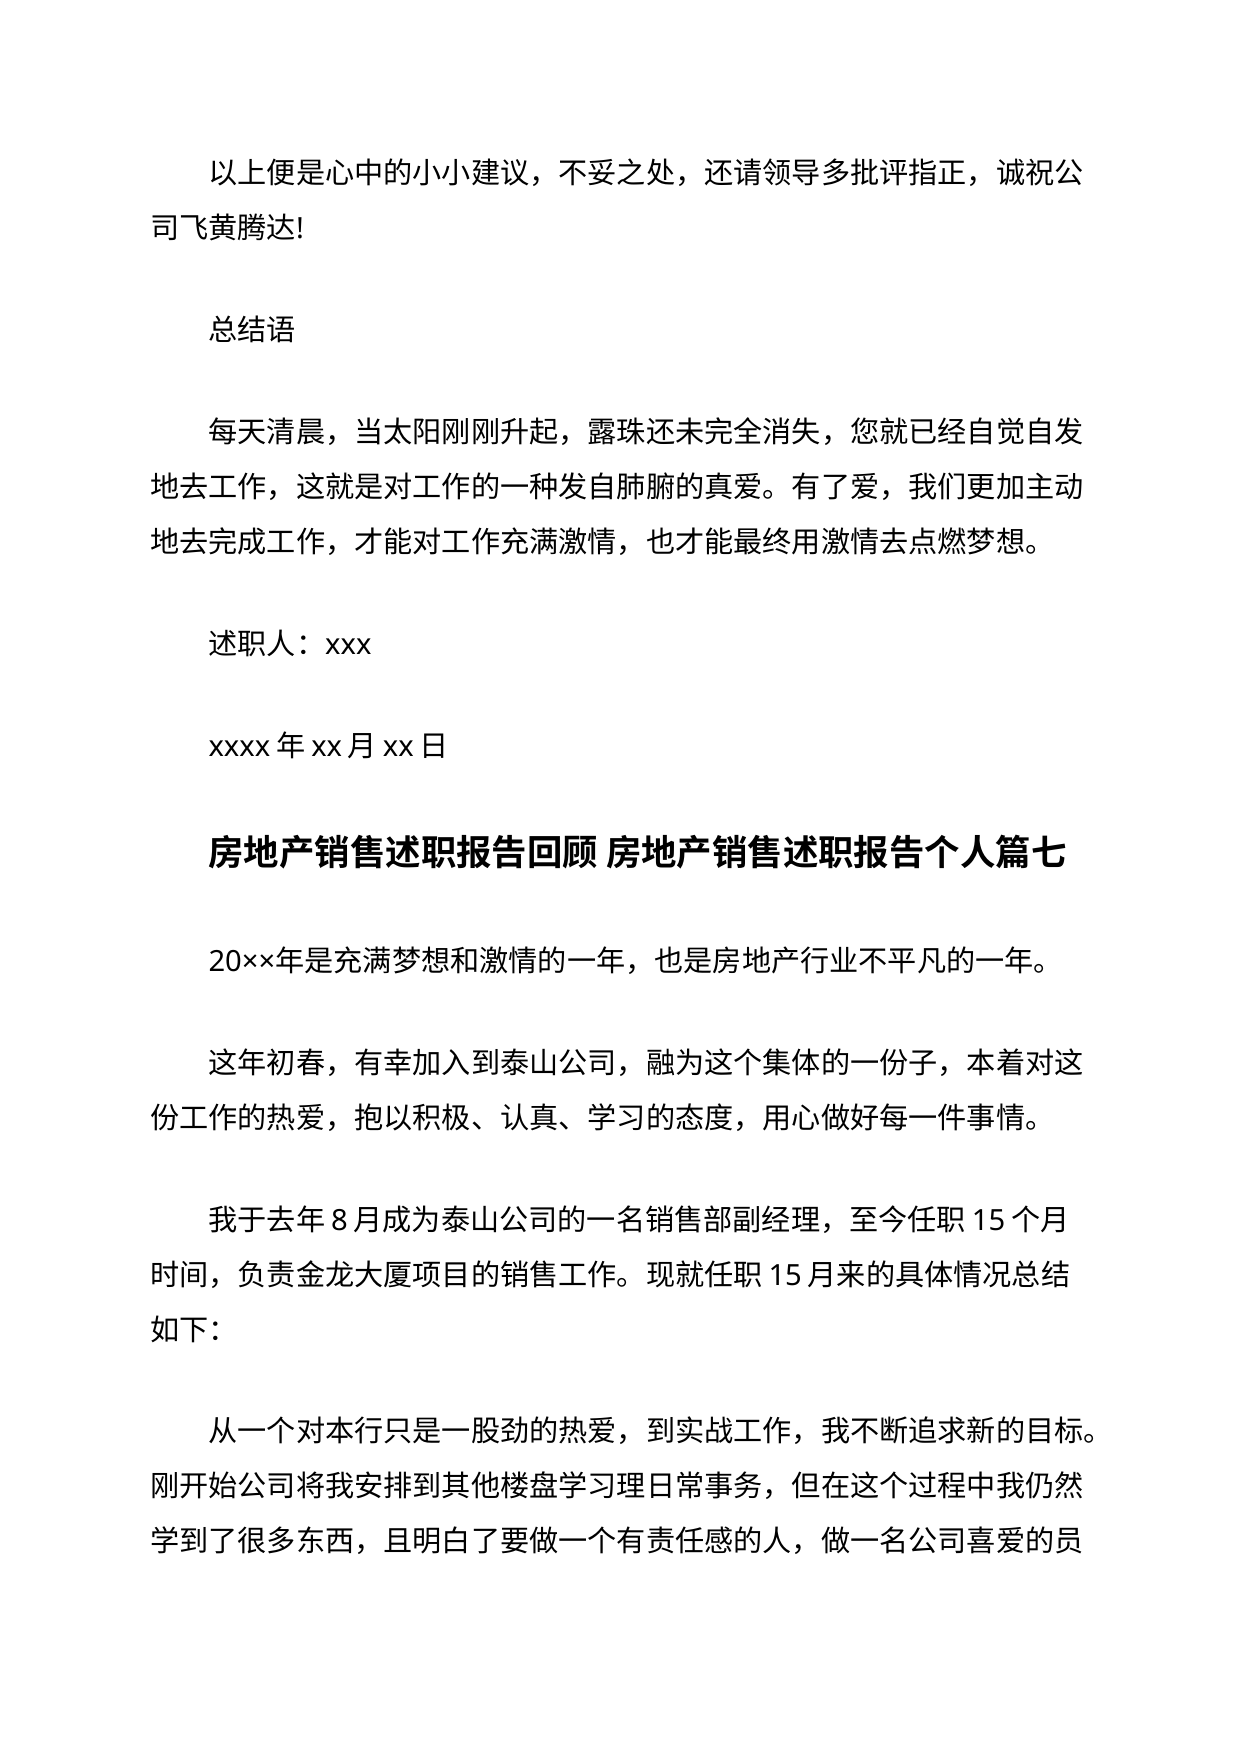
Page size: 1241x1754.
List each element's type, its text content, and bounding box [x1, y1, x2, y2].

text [150, 1408, 1090, 1560]
text 20××年是充满梦想和激情的一年，也是房地产行业不平凡的一年。 [150, 938, 1090, 980]
text 每天清晨，当太阳刚刚升起，露珠还未完全消失，您就已经自觉自发地去工作，这就是对工作的一种发自肺腑的真爱。有了爱，我们更加主动地去完成工作，才能对工作充满激情，也才能最终用激情去点燃梦想。 [150, 409, 1090, 561]
text 房地产销售述职报告回顾 房地产销售述职报告个人篇七 [150, 824, 1090, 875]
text 总结语 [150, 307, 1090, 349]
text 述职人：xxx [150, 620, 1090, 663]
text xxxx年xx月xx日 [150, 722, 1090, 764]
text 以上便是心中的小小建议，不妥之处，还请领导多批评指正，诚祝公司飞黄腾达! [150, 150, 1090, 247]
text 这年初春，有幸加入到泰山公司，融为这个集体的一份子，本着对这份工作的热爱，抱以积极、认真、学习的态度，用心做好每一件事情。 [150, 1039, 1090, 1137]
text 我于去年8月成为泰山公司的一名销售部副经理，至今任职15个月时间，负责金龙大厦项目的销售工作。现就任职15月来的具体情况总结如下： [150, 1196, 1090, 1348]
